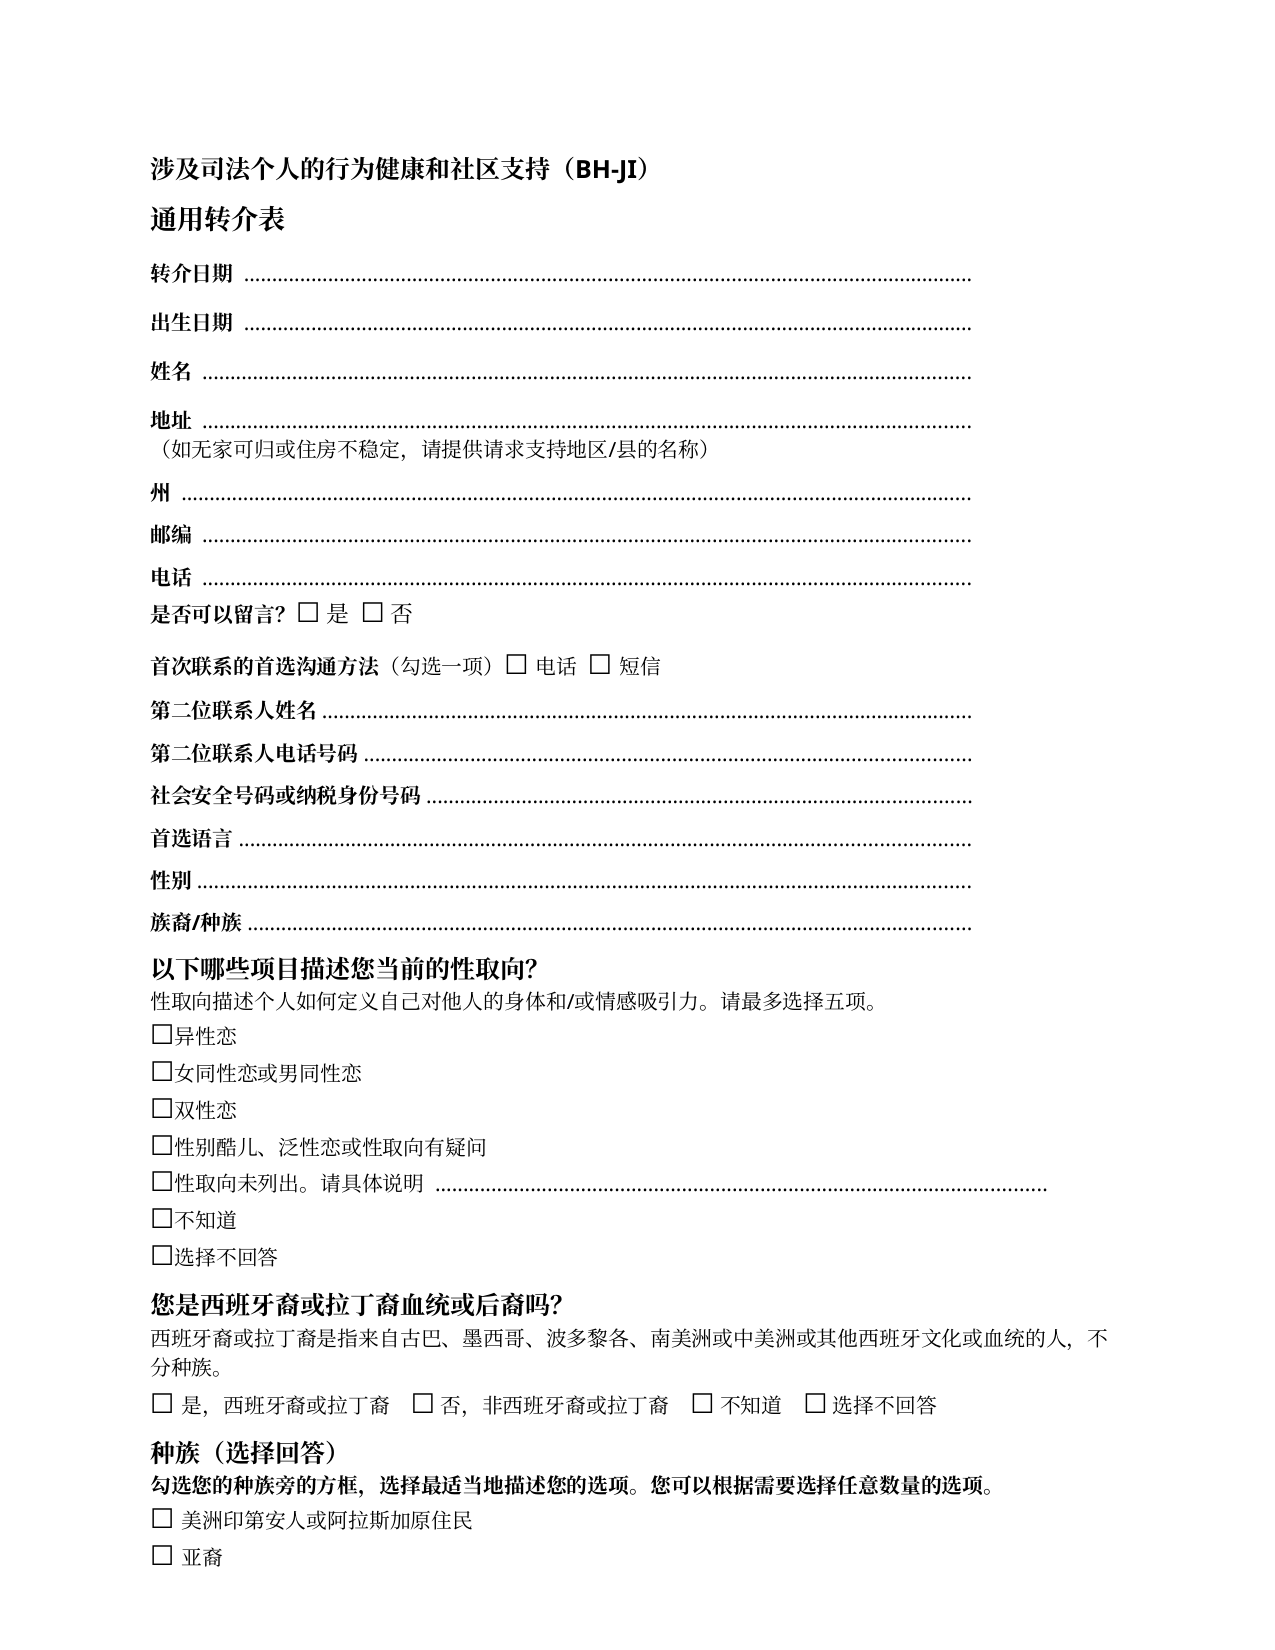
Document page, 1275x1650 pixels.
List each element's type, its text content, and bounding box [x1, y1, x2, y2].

text 第二位联系人姓名 [150, 695, 1125, 725]
text 您是西班牙裔或拉丁裔血统或后裔吗？ [150, 1286, 1125, 1322]
text 亚裔 [150, 1536, 1125, 1573]
text 不知道 [150, 1200, 1125, 1237]
text 性别酷儿、泛性恋或性取向有疑问 [150, 1126, 1125, 1163]
text 是，西班牙裔或拉丁裔 否，非西班牙裔或拉丁裔 不知道 选择不回答 [150, 1382, 1125, 1421]
text 勾选您的种族旁的方框，选择最适当地描述您的选项。您可以根据需要选择任意数量的选项。 [150, 1469, 1125, 1499]
text 第二位联系人电话号码 [150, 737, 1125, 767]
text 社会安全号码或纳税身份号码 [150, 779, 1125, 809]
text 异性恋 [150, 1015, 1125, 1052]
text 性取向未列出。请具体说明 [150, 1163, 1125, 1200]
text 姓名 [150, 355, 1125, 385]
text 性取向描述个人如何定义自己对他人的身体和/或情感吸引力。请最多选择五项。 [150, 985, 1125, 1015]
text 转介日期 [150, 257, 1125, 287]
text 选择不回答 [150, 1237, 1125, 1273]
text 双性恋 [150, 1089, 1125, 1126]
text 州 [150, 477, 1125, 506]
text 首选语言 [150, 822, 1125, 852]
text 族裔/种族 [150, 907, 1125, 937]
text 美洲印第安人或阿拉斯加原住民 [150, 1499, 1125, 1536]
text 通用转介表 [150, 198, 1125, 237]
text 地址 [150, 404, 1125, 434]
text 女同性恋或男同性恋 [150, 1052, 1125, 1089]
text 以下哪些项目描述您当前的性取向？ [150, 949, 1125, 985]
text 邮编 [150, 519, 1125, 549]
text 涉及司法个人的行为健康和社区支持（BH-JI） [150, 150, 1153, 186]
text 首次联系的首选沟通方法（勾选一项） 电话 短信 [150, 643, 1125, 682]
text 是否可以留言？ 是 否 [150, 591, 1125, 631]
text 出生日期 [150, 306, 1125, 336]
text （如无家可归或住房不稳定，请提供请求支持地区/县的名称） [150, 434, 1125, 464]
text 电话 [150, 561, 1125, 591]
text 种族（选择回答） [150, 1434, 1125, 1469]
text 性别 [150, 864, 1125, 894]
text 西班牙裔或拉丁裔是指来自古巴、墨西哥、波多黎各、南美洲或中美洲或其他西班牙文化或血统的人，不分种族。 [150, 1322, 1125, 1382]
